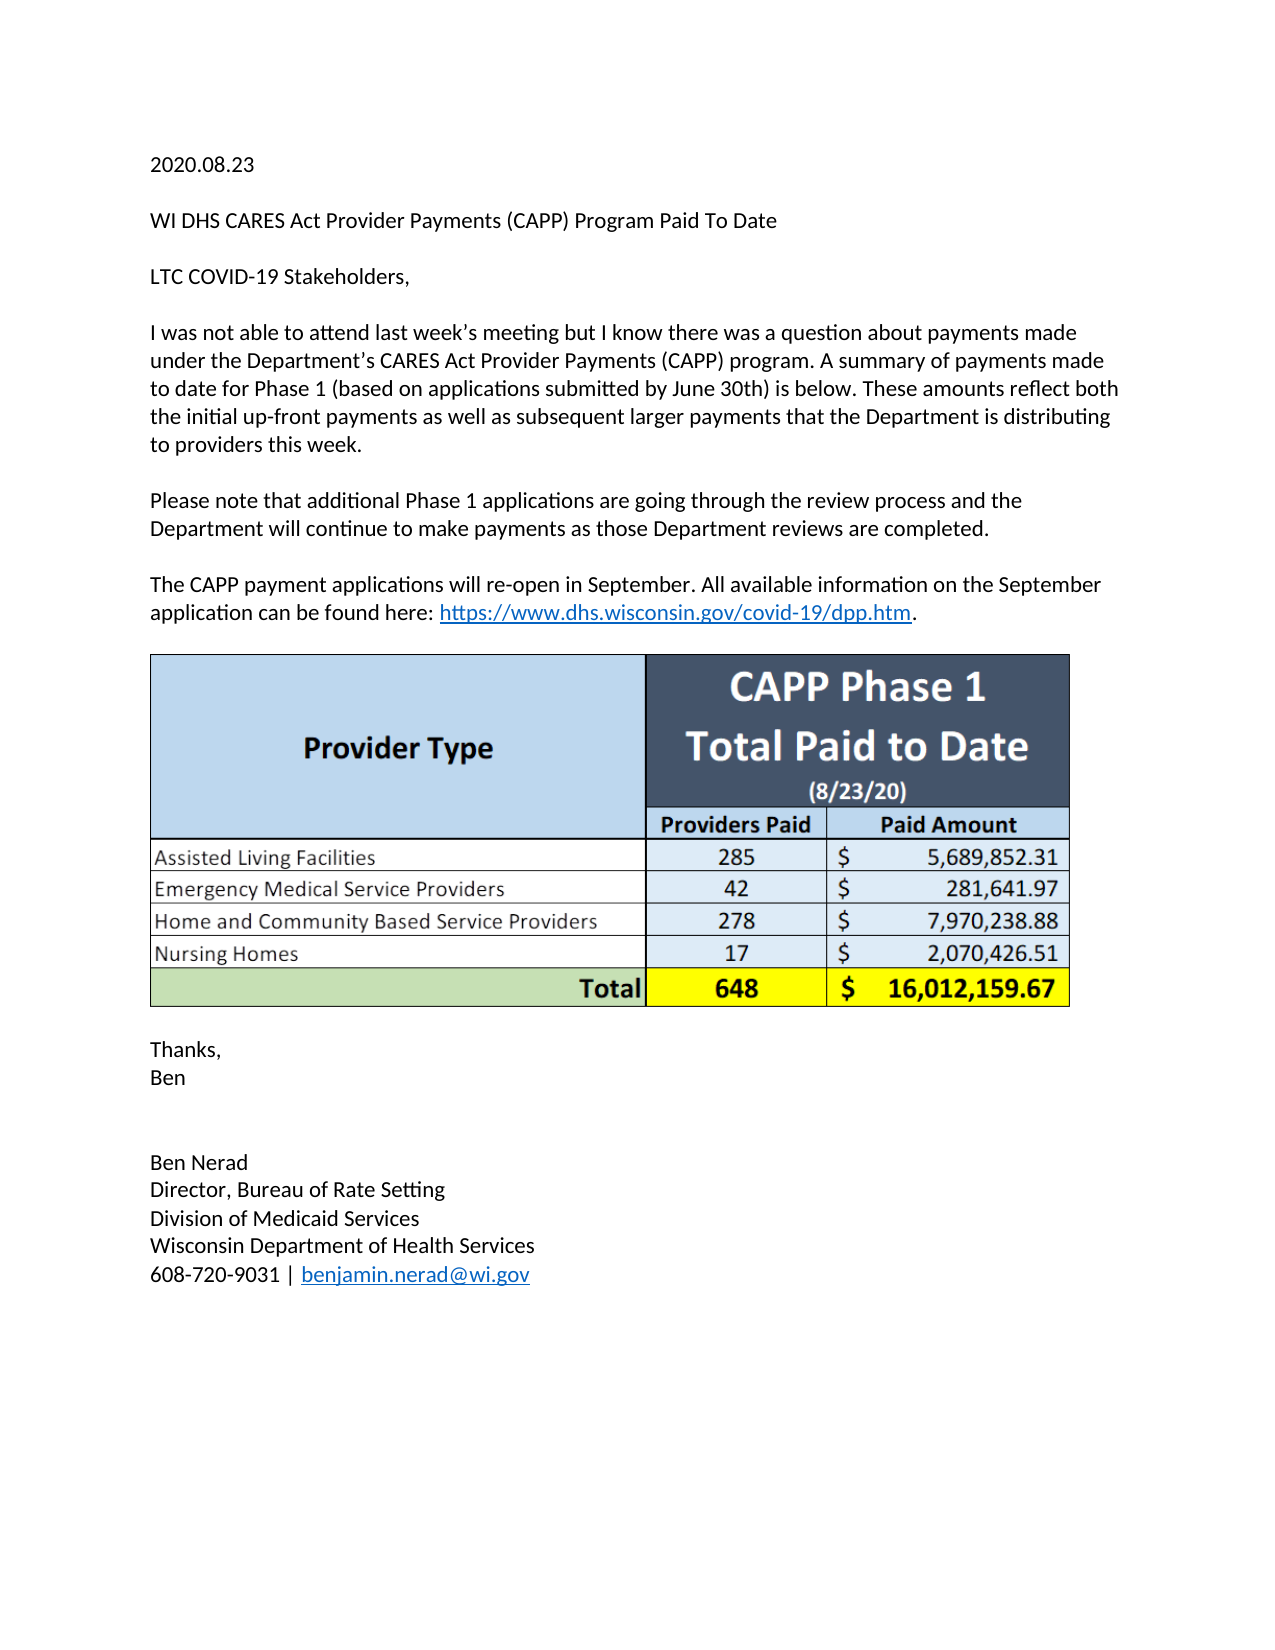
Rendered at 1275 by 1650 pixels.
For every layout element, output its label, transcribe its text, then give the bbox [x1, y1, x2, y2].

text 2020.08.23 [150, 150, 1125, 178]
text The CAPP payment applications will re-open in September. All available information on the September application can be found here: https://www.dhs.wisconsin.gov/covid-19/dpp.htm. [150, 570, 1125, 626]
text I was not able to attend last week’s meeting but I know there was a question about payments made under the Department’s CARES Act Provider Payments (CAPP) program. A summary of payments made to date for Phase 1 (based on applications submitted by June 30th) is below. These amounts reflect both the initial up-front payments as well as subsequent larger payments that the Department is distributing to providers this week. [150, 318, 1125, 458]
text Please note that additional Phase 1 applications are going through the review process and the Department will continue to make payments as those Department reviews are completed. [150, 486, 1125, 542]
picture [150, 654, 1071, 1008]
text Thanks, [150, 1036, 1125, 1063]
text LTC COVID-19 Stakeholders, [150, 262, 1125, 290]
text Ben [150, 1063, 1125, 1092]
text 608-720-9031 | benjamin.nerad@wi.gov [150, 1260, 1125, 1288]
text Ben Nerad [150, 1148, 1125, 1176]
text Director, Bureau of Rate Setting [150, 1176, 1125, 1204]
text Division of Medicaid Services [150, 1204, 1125, 1232]
text Wisconsin Department of Health Services [150, 1232, 1125, 1260]
text WI DHS CARES Act Provider Payments (CAPP) Program Paid To Date [150, 206, 1125, 234]
